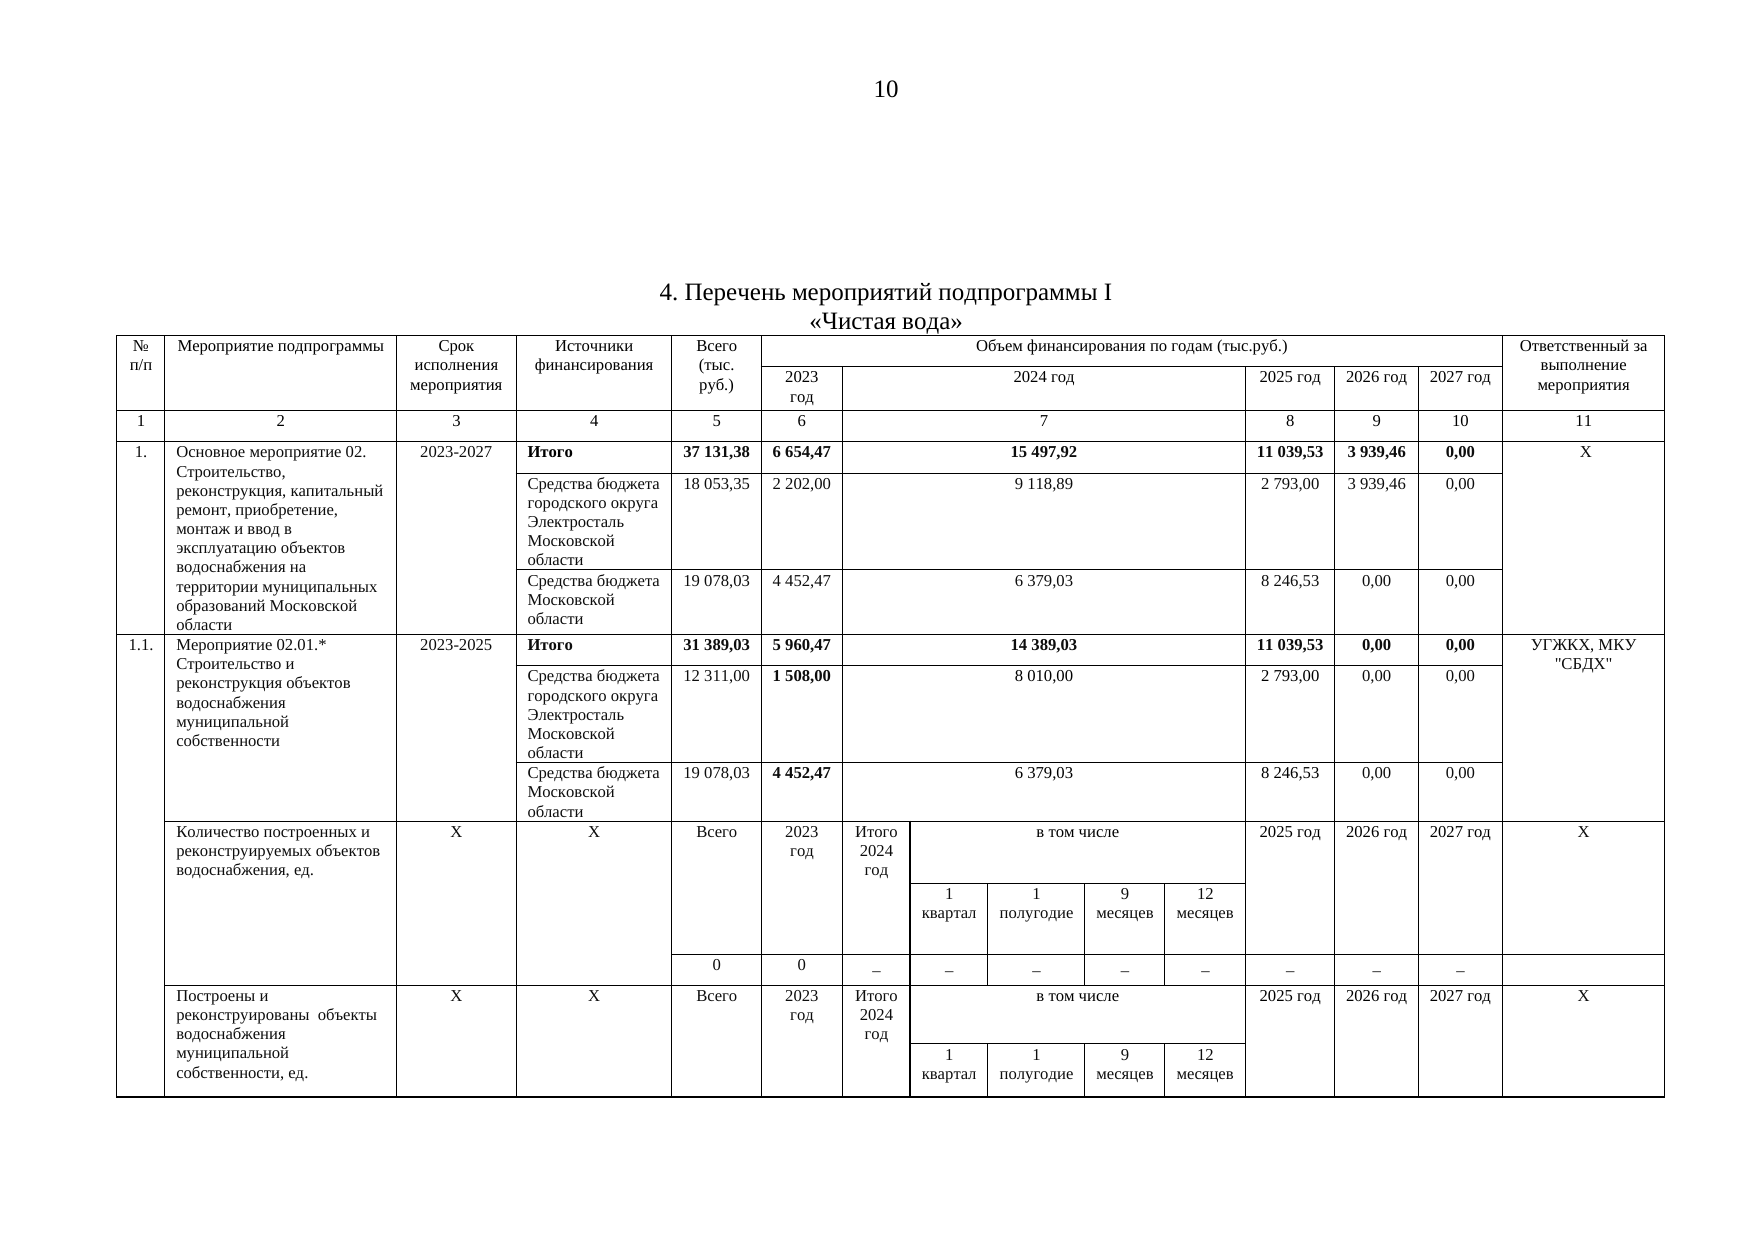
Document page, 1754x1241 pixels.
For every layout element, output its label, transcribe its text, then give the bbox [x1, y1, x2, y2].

table_cell 8 [1246, 411, 1334, 441]
table_cell 31 389,03 [672, 635, 761, 665]
table_cell 6 [762, 411, 842, 441]
table_cell 11 [1503, 411, 1664, 441]
table_cell 2026 год [1335, 367, 1418, 410]
table_cell 5 [672, 411, 761, 441]
table_cell 7 [843, 411, 1245, 441]
table_cell 18 053,35 [672, 474, 761, 569]
table_cell 12 311,00 [672, 666, 761, 762]
table_cell 1 квартал [911, 1044, 987, 1096]
table_cell _ [988, 955, 1084, 985]
table_cell 6 379,03 [843, 763, 1245, 821]
table_cell 2027 год [1419, 986, 1502, 1096]
table_cell 2023-2027 [397, 442, 516, 634]
table_cell 4 [517, 411, 671, 441]
table_header № п/п [117, 336, 164, 410]
table_cell 2 [165, 411, 396, 441]
table_cell Количество построенных и реконструируемых объектов водоснабжения, ед. [165, 822, 396, 985]
table_cell 9 месяцев [1085, 1044, 1164, 1096]
table_cell 12 месяцев [1165, 1044, 1245, 1096]
table_cell 12 месяцев [1165, 884, 1245, 953]
table_cell 2023 год [762, 367, 842, 410]
table_cell _ [1419, 955, 1502, 985]
table_cell в том числе [911, 822, 1245, 883]
table_cell Средства бюджета Московской области [517, 570, 671, 634]
table_cell 2023 год [762, 822, 842, 953]
table_cell 0,00 [1419, 635, 1502, 665]
table_cell 1.1. [117, 635, 164, 1096]
table_cell Х [1503, 986, 1664, 1096]
table_cell 0,00 [1335, 635, 1418, 665]
table_header Всего (тыс. руб.) [672, 336, 761, 410]
table_cell 2 793,00 [1246, 666, 1334, 762]
table_cell 2026 год [1335, 822, 1418, 953]
table_cell 2027 год [1419, 822, 1502, 953]
table_cell 1 полугодие [988, 884, 1084, 953]
table_cell в том числе [911, 986, 1245, 1043]
table_cell 2024 год [843, 367, 1245, 410]
table_cell _ [1246, 955, 1334, 985]
table_cell 10 [1419, 411, 1502, 441]
table_cell 0,00 [1419, 474, 1502, 569]
table_cell Х [517, 986, 671, 1096]
table_cell _ [1335, 955, 1418, 985]
table_cell 8 010,00 [843, 666, 1245, 762]
table_cell Итого 2024 год [843, 986, 909, 1096]
table_header Источники финансирования [517, 336, 671, 410]
table_cell 0,00 [1419, 666, 1502, 762]
table_cell 3 939,46 [1335, 442, 1418, 472]
table_cell 2027 год [1419, 367, 1502, 410]
table_cell 2025 год [1246, 367, 1334, 410]
table_cell 5 960,47 [762, 635, 842, 665]
table_cell Х [1503, 822, 1664, 953]
table_cell Основное мероприятие 02. Строительство, реконструкция, капитальный ремонт, приобретение, монтаж и ввод в эксплуатацию объектов водоснабжения на территории муниципальных образований Московской области [165, 442, 396, 634]
table_cell 1 508,00 [762, 666, 842, 762]
table_cell 2 793,00 [1246, 474, 1334, 569]
text 4. Перечень мероприятий подпрограммы I [118, 277, 1653, 306]
table_cell _ [911, 955, 987, 985]
table_cell 0 [672, 955, 761, 985]
table_cell 19 078,03 [672, 763, 761, 821]
table_cell Х [397, 986, 516, 1096]
table_cell 8 246,53 [1246, 763, 1334, 821]
table_cell 0,00 [1419, 442, 1502, 472]
table_cell 37 131,38 [672, 442, 761, 472]
table_cell 6 654,47 [762, 442, 842, 472]
table_cell _ [1085, 955, 1164, 985]
table_cell 15 497,92 [843, 442, 1245, 472]
table_cell 9 [1335, 411, 1418, 441]
table_cell _ [1165, 955, 1245, 985]
table_cell 1 полугодие [988, 1044, 1084, 1096]
table_cell Средства бюджета городского округа Электросталь Московской области [517, 474, 671, 569]
table_cell Мероприятие 02.01.* Строительство и реконструкция объектов водоснабжения муниципальной собственности [165, 635, 396, 821]
table_cell 9 118,89 [843, 474, 1245, 569]
table_cell 0 [762, 955, 842, 985]
table_cell 1. [117, 442, 164, 634]
table_cell 6 379,03 [843, 570, 1245, 634]
table_cell 0,00 [1419, 763, 1502, 821]
table_cell Х [1503, 442, 1664, 634]
table_cell Средства бюджета городского округа Электросталь Московской области [517, 666, 671, 762]
table_cell _ [843, 955, 909, 985]
table_cell 8 246,53 [1246, 570, 1334, 634]
table_cell Всего [672, 822, 761, 953]
table_cell 3 [397, 411, 516, 441]
table_cell Итого 2024 год [843, 822, 909, 953]
table_cell 2023 год [762, 986, 842, 1096]
table_cell 4 452,47 [762, 570, 842, 634]
table_header Срок исполнения мероприятия [397, 336, 516, 410]
table_cell 2026 год [1335, 986, 1418, 1096]
table_header Мероприятие подпрограммы [165, 336, 396, 410]
table_header Ответственный за выполнение мероприятия [1503, 336, 1664, 410]
table_cell 11 039,53 [1246, 442, 1334, 472]
table_cell Итого [517, 635, 671, 665]
table_cell Средства бюджета Московской области [517, 763, 671, 821]
table_cell 0,00 [1335, 666, 1418, 762]
table_cell Итого [517, 442, 671, 472]
table_cell 3 939,46 [1335, 474, 1418, 569]
table_cell 1 квартал [911, 884, 987, 953]
table_cell УГЖКХ, МКУ "СБДХ" [1503, 635, 1664, 821]
table_cell 14 389,03 [843, 635, 1245, 665]
text «Чистая вода» [118, 306, 1653, 335]
table_cell 0,00 [1335, 763, 1418, 821]
table_header Объем финансирования по годам (тыс.руб.) [762, 336, 1502, 366]
table_cell 0,00 [1419, 570, 1502, 634]
table_cell 19 078,03 [672, 570, 761, 634]
table_cell 4 452,47 [762, 763, 842, 821]
table_cell 1 [117, 411, 164, 441]
table_cell Построены и реконструированы объекты водоснабжения муниципальной собственности, ед. [165, 986, 396, 1096]
table_cell Х [397, 822, 516, 985]
table_cell [1503, 955, 1664, 985]
table_cell 0,00 [1335, 570, 1418, 634]
table_cell 2025 год [1246, 822, 1334, 953]
table_cell 2 202,00 [762, 474, 842, 569]
table_cell 2025 год [1246, 986, 1334, 1096]
table_cell Х [517, 822, 671, 985]
table_cell Всего [672, 986, 761, 1096]
table_cell 2023-2025 [397, 635, 516, 821]
table_cell 9 месяцев [1085, 884, 1164, 953]
table_cell 11 039,53 [1246, 635, 1334, 665]
